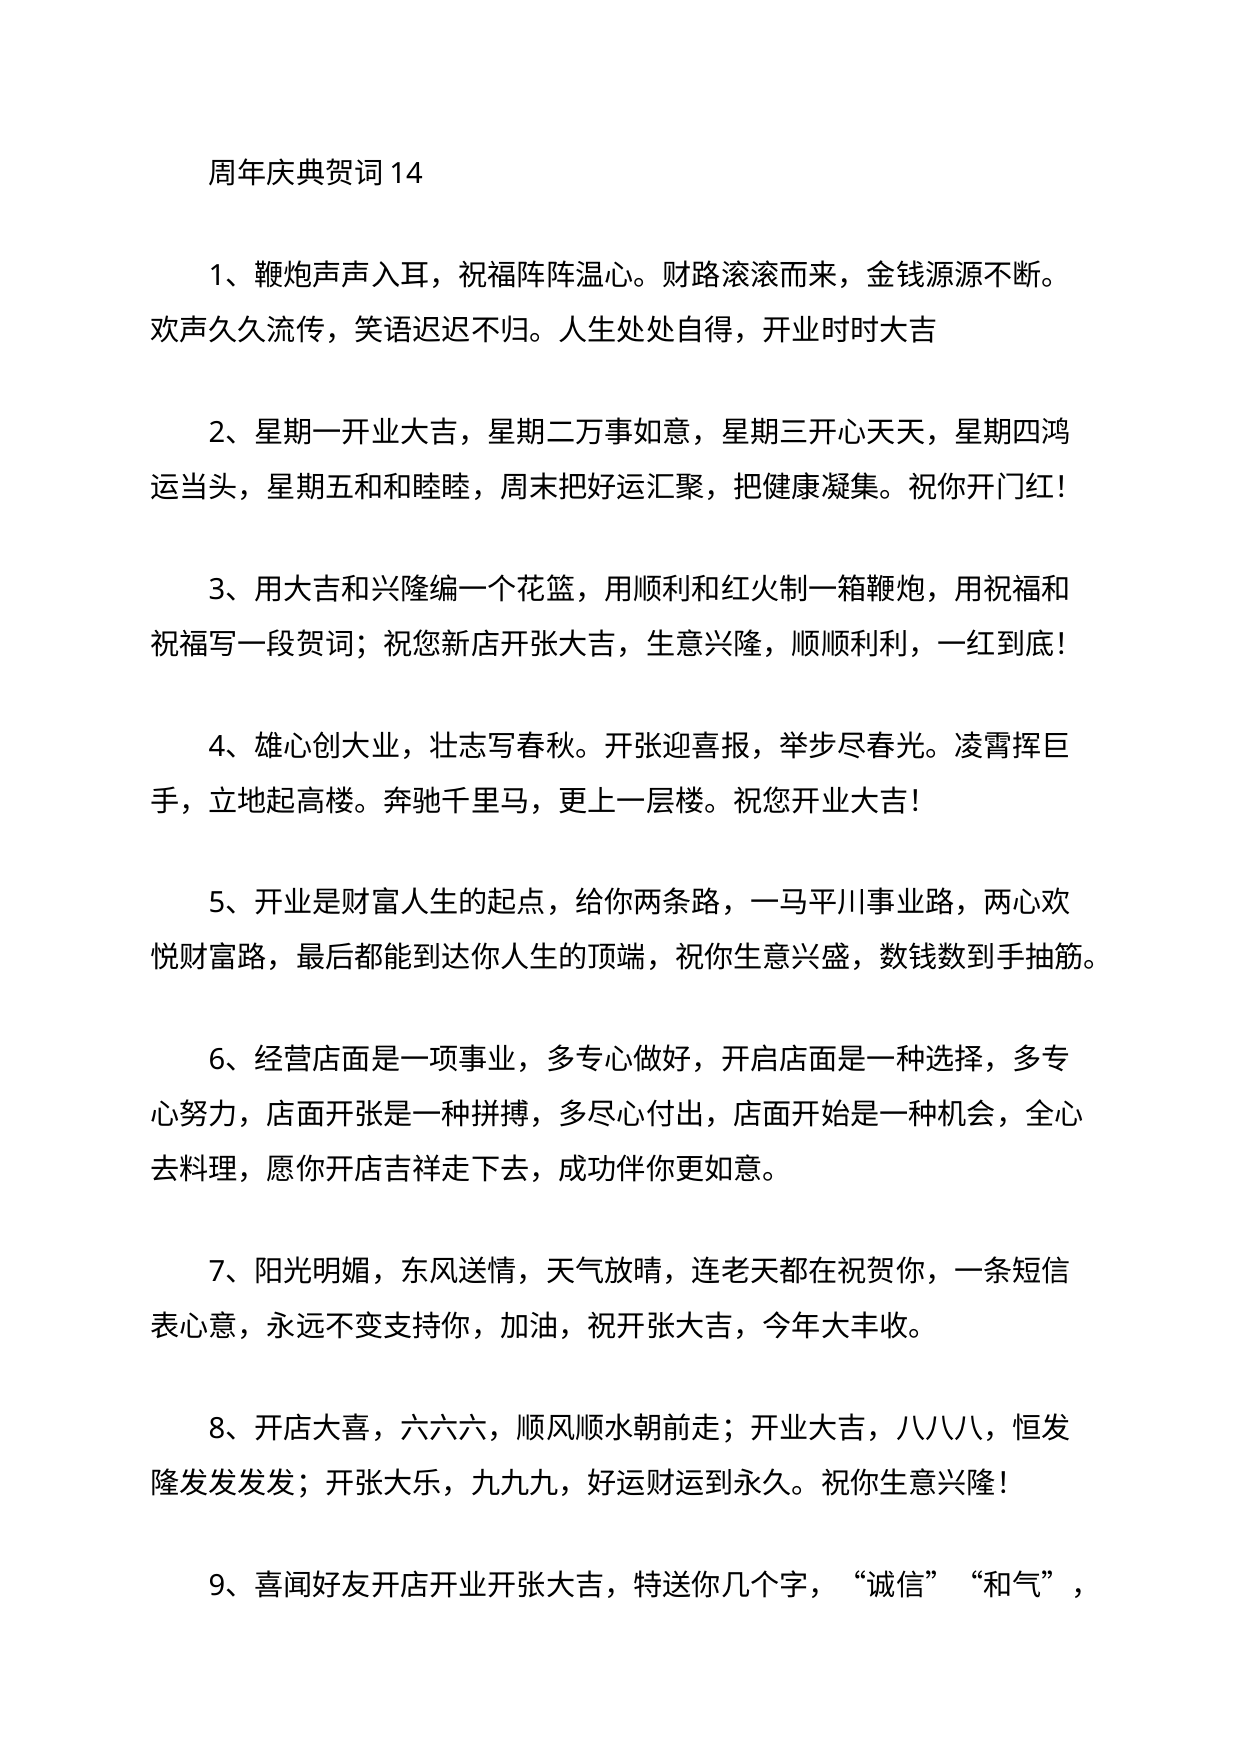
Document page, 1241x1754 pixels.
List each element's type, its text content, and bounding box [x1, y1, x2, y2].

text 4、雄心创大业，壮志写春秋。开张迎喜报，举步尽春光。凌霄挥巨手，立地起高楼。奔驰千里马，更上一层楼。祝您开业大吉！ [150, 722, 1090, 819]
text 周年庆典贺词14 [150, 150, 1090, 192]
text 8、开店大喜，六六六，顺风顺水朝前走；开业大吉，八八八，恒发隆发发发发；开张大乐，九九九，好运财运到永久。祝你生意兴隆！ [150, 1404, 1090, 1502]
text 5、开业是财富人生的起点，给你两条路，一马平川事业路，两心欢悦财富路，最后都能到达你人生的顶端，祝你生意兴盛，数钱数到手抽筋。 [150, 879, 1090, 976]
text 1、鞭炮声声入耳，祝福阵阵温心。财路滚滚而来，金钱源源不断。欢声久久流传，笑语迟迟不归。人生处处自得，开业时时大吉 [150, 252, 1090, 349]
text 2、星期一开业大吉，星期二万事如意，星期三开心天天，星期四鸿运当头，星期五和和睦睦，周末把好运汇聚，把健康凝集。祝你开门红！ [150, 409, 1090, 506]
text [150, 1561, 1090, 1603]
text 7、阳光明媚，东风送情，天气放晴，连老天都在祝贺你，一条短信表心意，永远不变支持你，加油，祝开张大吉，今年大丰收。 [150, 1247, 1090, 1345]
text 6、经营店面是一项事业，多专心做好，开启店面是一种选择，多专心努力，店面开张是一种拼搏，多尽心付出，店面开始是一种机会，全心去料理，愿你开店吉祥走下去，成功伴你更如意。 [150, 1036, 1090, 1188]
text 3、用大吉和兴隆编一个花篮，用顺利和红火制一箱鞭炮，用祝福和祝福写一段贺词；祝您新店开张大吉，生意兴隆，顺顺利利，一红到底！ [150, 566, 1090, 663]
